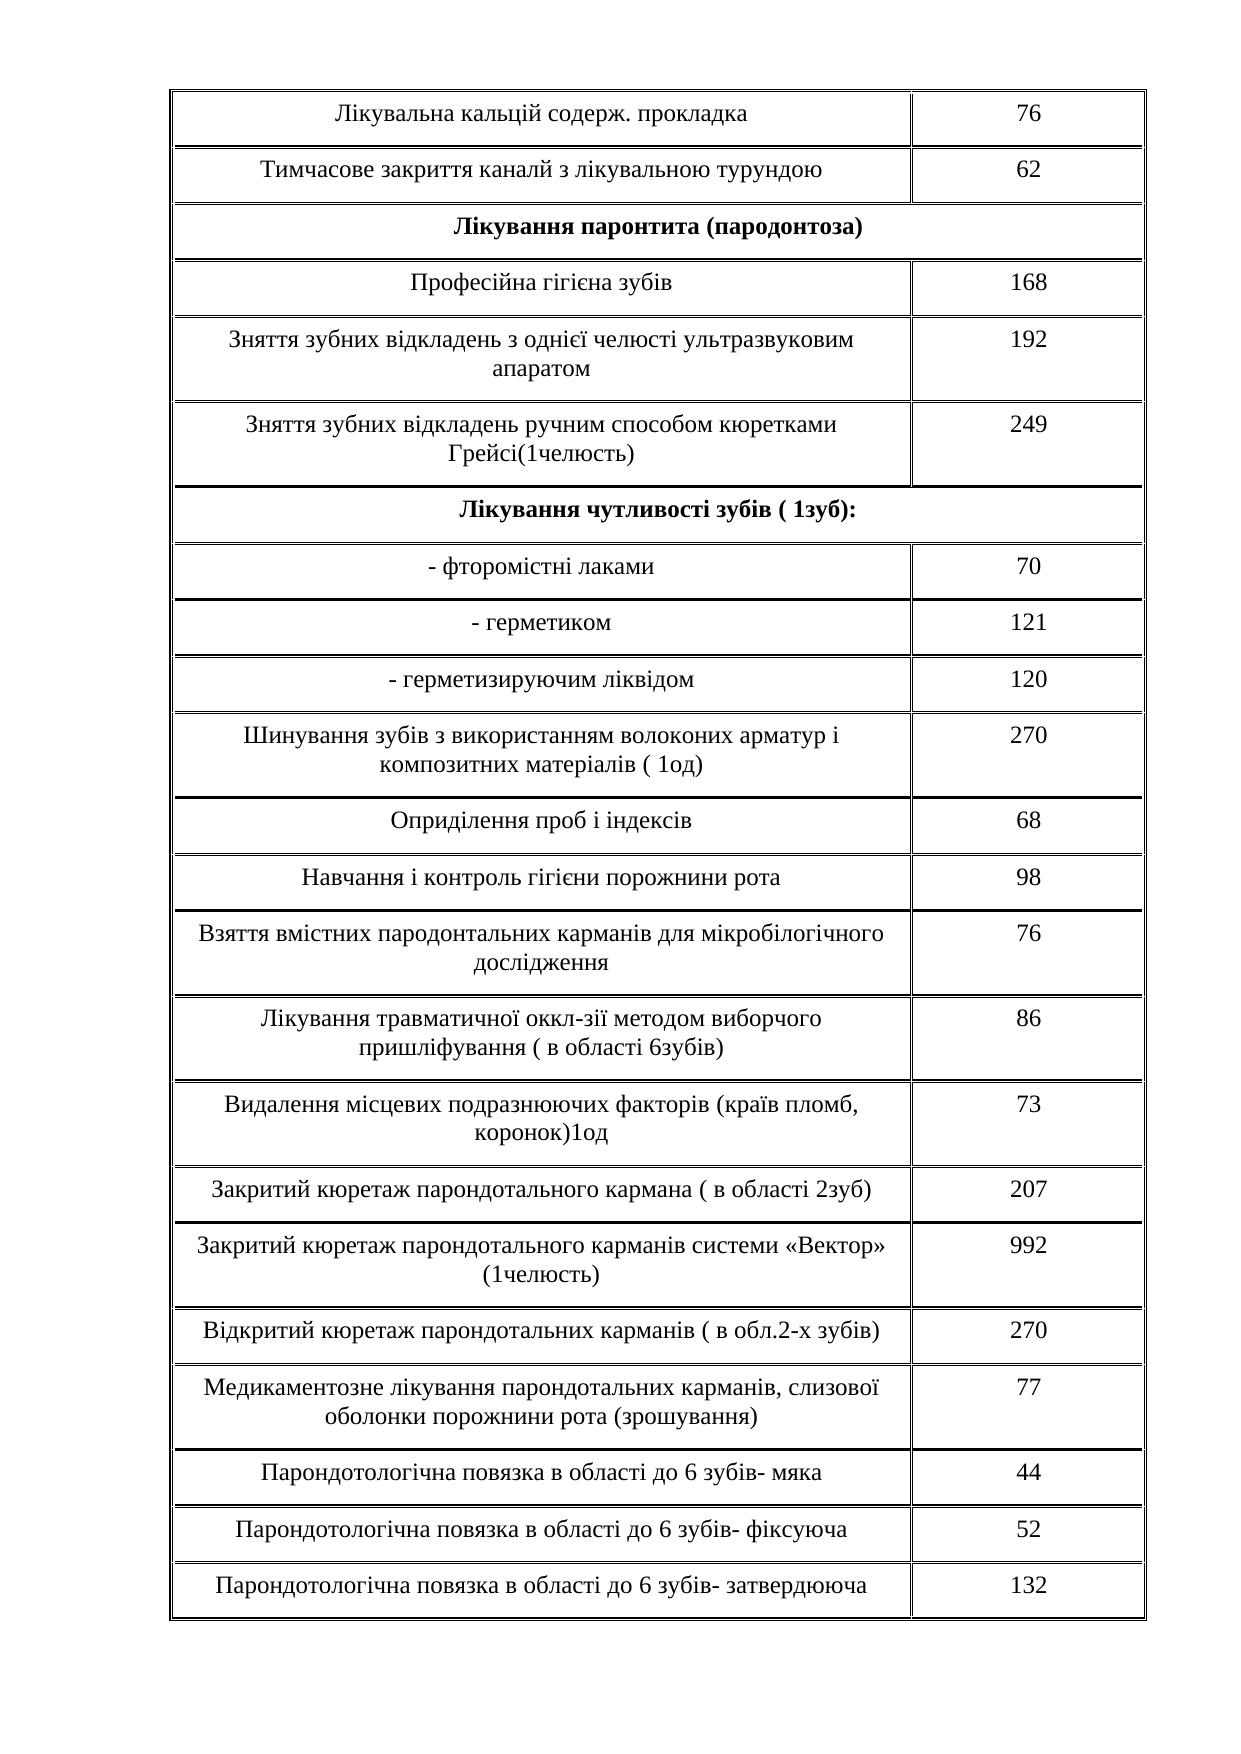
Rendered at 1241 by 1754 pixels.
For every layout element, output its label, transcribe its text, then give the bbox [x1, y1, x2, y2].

table_cell Видалення місцевих подразнюючих факторів (країв пломб, коронок)1од [173, 1079, 910, 1164]
table_cell 77 [911, 1363, 1145, 1448]
table_cell Навчання і контроль гігієни порожнини рота [173, 853, 910, 909]
table_cell 121 [913, 598, 1145, 654]
table_cell 168 [913, 258, 1144, 314]
table_cell 120 [913, 654, 1144, 711]
table_cell 86 [913, 994, 1144, 1079]
table_cell 132 [911, 1561, 1145, 1617]
table_cell 98 [913, 853, 1144, 909]
table_cell Тимчасове закриття каналй з лікувальною турундою [173, 145, 910, 202]
table_cell 192 [913, 315, 1144, 400]
table_cell Медикаментозне лікування парондотальних карманів, слизової оболонки порожнини рота (зрошування) [171, 1363, 911, 1448]
table_cell 52 [913, 1504, 1144, 1561]
table_cell 44 [913, 1448, 1145, 1504]
table_cell Відкритий кюретаж парондотальних карманів ( в обл.2-х зубів) [173, 1306, 910, 1363]
table_cell Закритий кюретаж парондотального кармана ( в області 2зуб) [173, 1165, 910, 1221]
table_cell Професійна гігієна зубів [173, 258, 910, 314]
table_cell Шинування зубів з використанням волоконих арматур і композитних матеріалів ( 1од) [171, 711, 911, 796]
table_cell 270 [911, 711, 1145, 796]
table_cell 73 [913, 1079, 1144, 1164]
table_cell 249 [911, 400, 1145, 485]
table_cell Парондотологічна повязка в області до 6 зубів- затвердююча [171, 1561, 911, 1617]
table_cell Лікування травматичної оккл-зії методом виборчого пришліфування ( в області 6зубів) [173, 994, 910, 1079]
table_cell 70 [911, 541, 1144, 598]
table_cell Зняття зубних відкладень з однієї челюсті ультразвуковим апаратом [173, 315, 910, 400]
table_cell Оприділення проб і індексів [173, 796, 910, 852]
table_cell 270 [913, 1306, 1144, 1363]
table_cell Лікувальна кальцій содерж. прокладка [173, 92, 911, 145]
table_cell - фторомістні лаками [173, 541, 911, 598]
table_cell 76 [913, 909, 1144, 994]
table_cell 76 [911, 92, 1144, 145]
table_cell - герметизируючим ліквідом [173, 654, 910, 711]
table_cell Лікування паронтита (пародонтоза) [171, 202, 1145, 258]
table_cell Закритий кюретаж парондотального карманів системи «Вектор» (1челюсть) [173, 1221, 910, 1306]
table_cell 62 [913, 145, 1144, 202]
table_cell Парондотологічна повязка в області до 6 зубів- мяка [171, 1448, 910, 1504]
table_cell - герметиком [171, 598, 910, 654]
table_cell Парондотологічна повязка в області до 6 зубів- фіксуюча [173, 1504, 910, 1561]
table_cell Зняття зубних відкладень ручним способом кюретками Грейсі(1челюсть) [171, 400, 911, 485]
table_cell Лікування чутливості зубів ( 1зуб): [173, 485, 1144, 541]
table_cell Взяття вмістних пародонтальних карманів для мікробілогічного дослідження [173, 909, 910, 994]
table_cell 992 [913, 1221, 1144, 1306]
table_cell 68 [913, 796, 1144, 852]
table_cell 207 [913, 1165, 1144, 1221]
